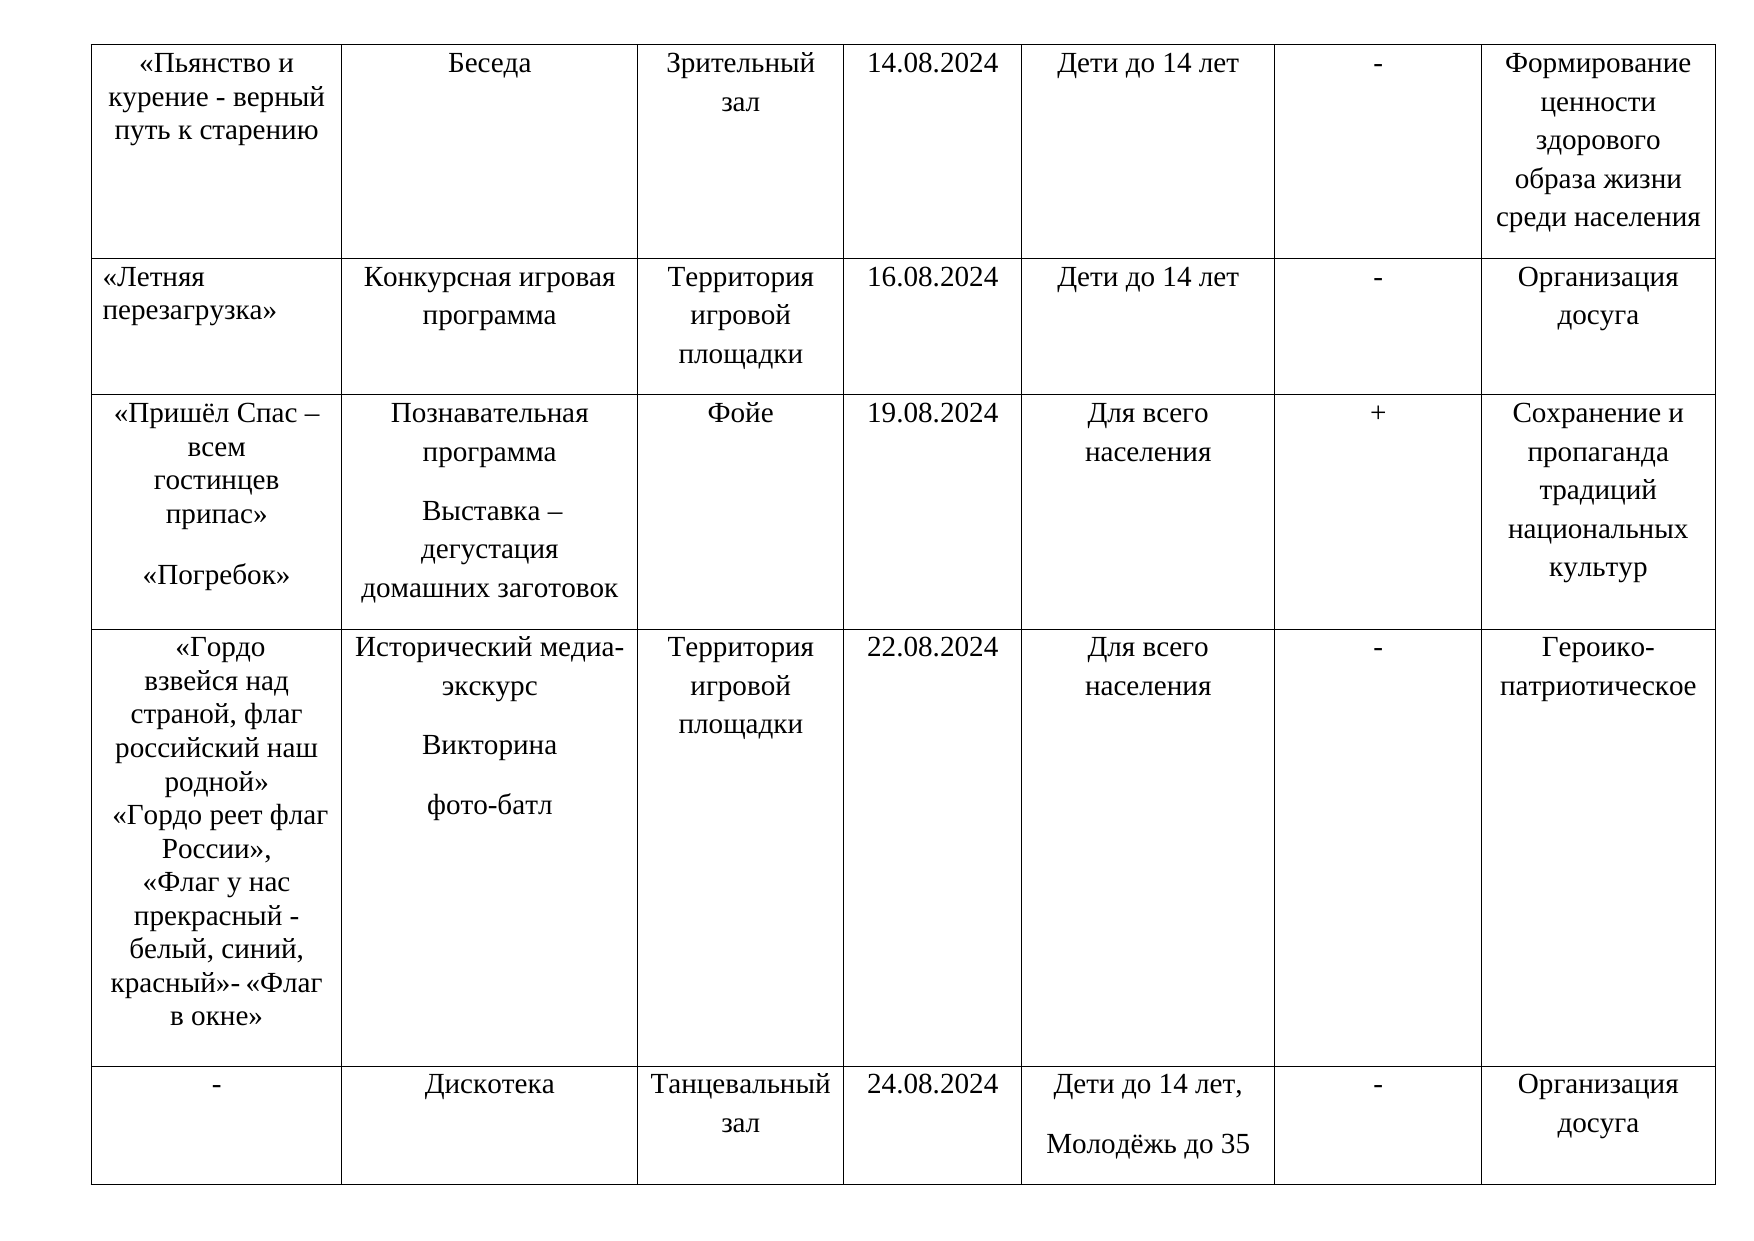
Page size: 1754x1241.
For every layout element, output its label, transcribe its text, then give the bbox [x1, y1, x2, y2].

table_cell - [1275, 630, 1481, 1066]
table_cell Героико-патриотическое [1482, 630, 1715, 1066]
table_cell 14.08.2024 [844, 45, 1021, 258]
table_cell Сохранение и пропаганда традиций национальных культур [1482, 395, 1715, 628]
table_cell 16.08.2024 [844, 259, 1021, 394]
table_cell Организация досуга [1482, 1067, 1715, 1184]
table_cell Танцевальный зал [638, 1067, 843, 1184]
table_cell «Пришёл Спас – всем гостинцев припас» «Погребок» [92, 395, 341, 628]
table_cell Дискотека [342, 1067, 637, 1184]
table_cell Организация досуга [1482, 259, 1715, 394]
table_cell Познавательная программа Выставка – дегустация домашних заготовок [342, 395, 637, 628]
table_cell Территория игровой площадки [638, 630, 843, 1066]
table_cell - [1275, 259, 1481, 394]
table_cell Дети до 14 лет, Молодёжь до 35 [1022, 1067, 1274, 1184]
table_cell «Летняя перезагрузка» [92, 259, 341, 394]
table_cell «Пьянство и курение - верный путь к старению [92, 45, 341, 258]
table_cell 19.08.2024 [844, 395, 1021, 628]
table_cell «Гордо взвейся над страной, флаг российский наш родной» «Гордо реет флаг России», «Флаг у нас прекрасный - белый, синий, красный»- «Флаг в окне» [92, 630, 341, 1066]
table_cell 24.08.2024 [844, 1067, 1021, 1184]
table_cell Беседа [342, 45, 637, 258]
table_cell 22.08.2024 [844, 630, 1021, 1066]
table_cell Формирование ценности здорового образа жизни среди населения [1482, 45, 1715, 258]
table_cell + [1275, 395, 1481, 628]
table_cell Дети до 14 лет [1022, 259, 1274, 394]
table_cell Исторический медиа-экскурс Викторина фото-батл [342, 630, 637, 1066]
table_cell Фойе [638, 395, 843, 628]
table_cell Зрительный зал [638, 45, 843, 258]
table_cell Для всего населения [1022, 630, 1274, 1066]
table_cell Территория игровой площадки [638, 259, 843, 394]
table_cell - [92, 1067, 341, 1184]
table_cell Дети до 14 лет [1022, 45, 1274, 258]
table_cell - [1275, 45, 1481, 258]
table_cell Для всего населения [1022, 395, 1274, 628]
table_cell Конкурсная игровая программа [342, 259, 637, 394]
table_cell - [1275, 1067, 1481, 1184]
